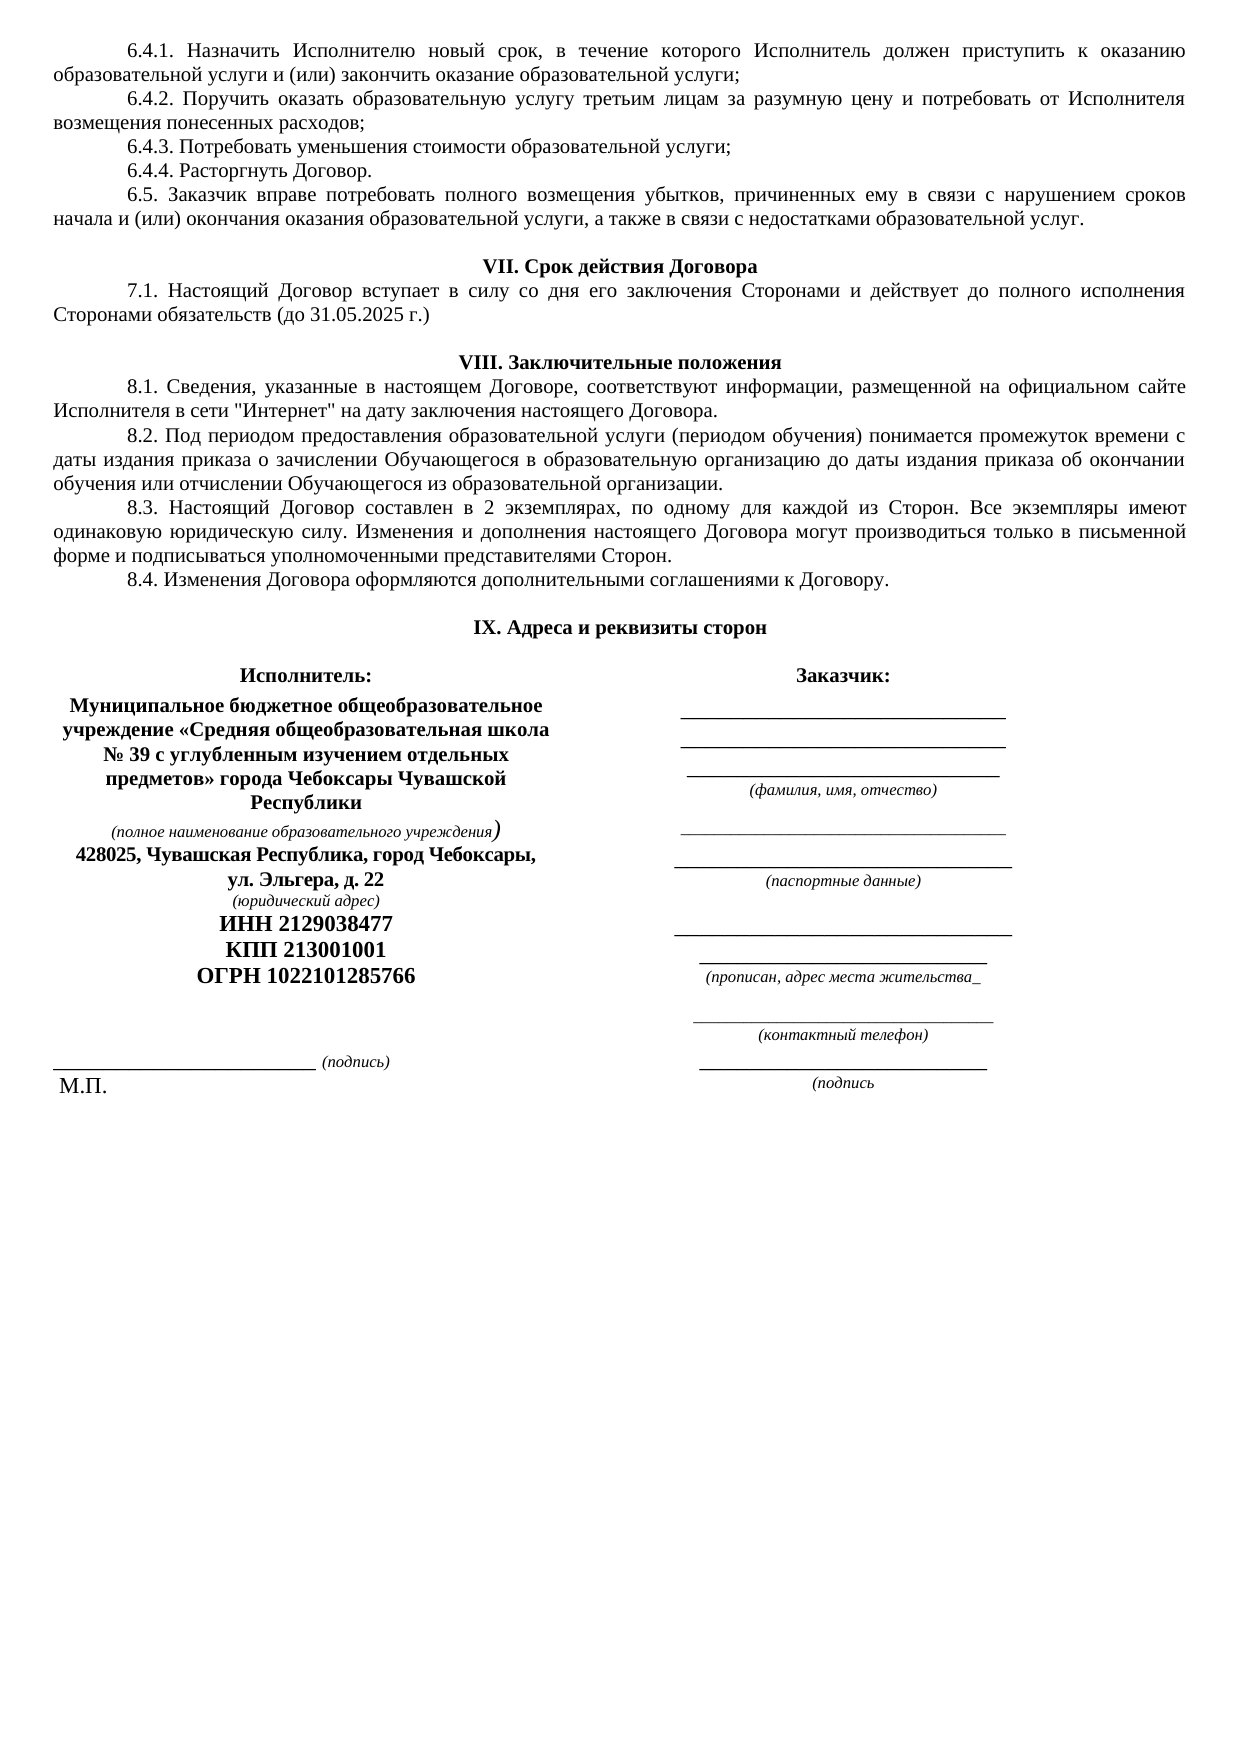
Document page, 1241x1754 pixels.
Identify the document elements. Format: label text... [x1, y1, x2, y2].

table_cell _____________________ (подпись) [42, 1044, 570, 1073]
text 6.4.1. Назначить Исполнителю новый срок, в течение которого Исполнитель должен приступить к оказанию образовательной услуги и (или) закончить оказание образовательной услуги; [53, 37, 1187, 86]
text 8.4. Изменения Договора оформляются дополнительными соглашениями к Договору. [53, 567, 1187, 591]
text 6.5. Заказчик вправе потребовать полного возмещения убытков, причиненных ему в связи с нарушением сроков начала и (или) окончания оказания образовательной услуги, а также в связи с недостатками образовательной услуг. [53, 182, 1187, 230]
table_cell __________________________ __________________________ _________________________ (фамилия, имя, отчество) _______________________________________ [570, 693, 1116, 842]
text 6.4.3. Потребовать уменьшения стоимости образовательной услуги; [53, 134, 1187, 158]
table_cell (подпись [570, 1073, 1116, 1111]
text VII. Срок действия Договора [53, 254, 1187, 278]
table_cell _______________________ [570, 1044, 1116, 1073]
table_cell ИНН 2129038477 КПП 213001001 ОГРН 1022101285766 [42, 910, 570, 1044]
text 8.1. Сведения, указанные в настоящем Договоре, соответствуют информации, размещенной на официальном сайте Исполнителя в сети "Интернет" на дату заключения настоящего Договора. [53, 374, 1187, 422]
text IX. Адреса и реквизиты сторон [53, 615, 1187, 639]
text 6.4.2. Поручить оказать образовательную услугу третьим лицам за разумную цену и потребовать от Исполнителя возмещения понесенных расходов; [53, 86, 1187, 134]
table_cell 428025, Чувашская Республика, город Чебоксары, ул. Эльгера, д. 22 (юридический адрес) [42, 843, 570, 910]
table_cell Муниципальное бюджетное общеобразовательное учреждение «Средняя общеобразовательная школа № 39 с углубленным изучением отдельных предметов» города Чебоксары Чувашской Республики (полное наименование образовательного учреждения) [42, 693, 570, 842]
table_cell ___________________________ _______________________ (прописан, адрес места жительства_ ____________________________________ (контактный телефон) [570, 910, 1116, 1044]
text VIII. Заключительные положения [53, 350, 1187, 374]
text 6.4.4. Расторгнуть Договор. [53, 158, 1187, 182]
text 7.1. Настоящий Договор вступает в силу со дня его заключения Сторонами и действует до полного исполнения Сторонами обязательств (до 31.05.2025 г.) [53, 278, 1187, 326]
text 8.3. Настоящий Договор составлен в 2 экземплярах, по одному для каждой из Сторон. Все экземпляры имеют одинаковую юридическую силу. Изменения и дополнения настоящего Договора могут производиться только в письменной форме и подписываться уполномоченными представителями Сторон. [53, 495, 1187, 567]
table_header Исполнитель: [42, 663, 570, 693]
text 8.2. Под периодом предоставления образовательной услуги (периодом обучения) понимается промежуток времени с даты издания приказа о зачислении Обучающегося в образовательную организацию до даты издания приказа об окончании обучения или отчислении Обучающегося из образовательной организации. [53, 422, 1187, 495]
table_header Заказчик: [570, 663, 1116, 693]
table_cell ___________________________ (паспортные данные) [570, 843, 1116, 910]
table_cell М.П. [42, 1073, 570, 1111]
